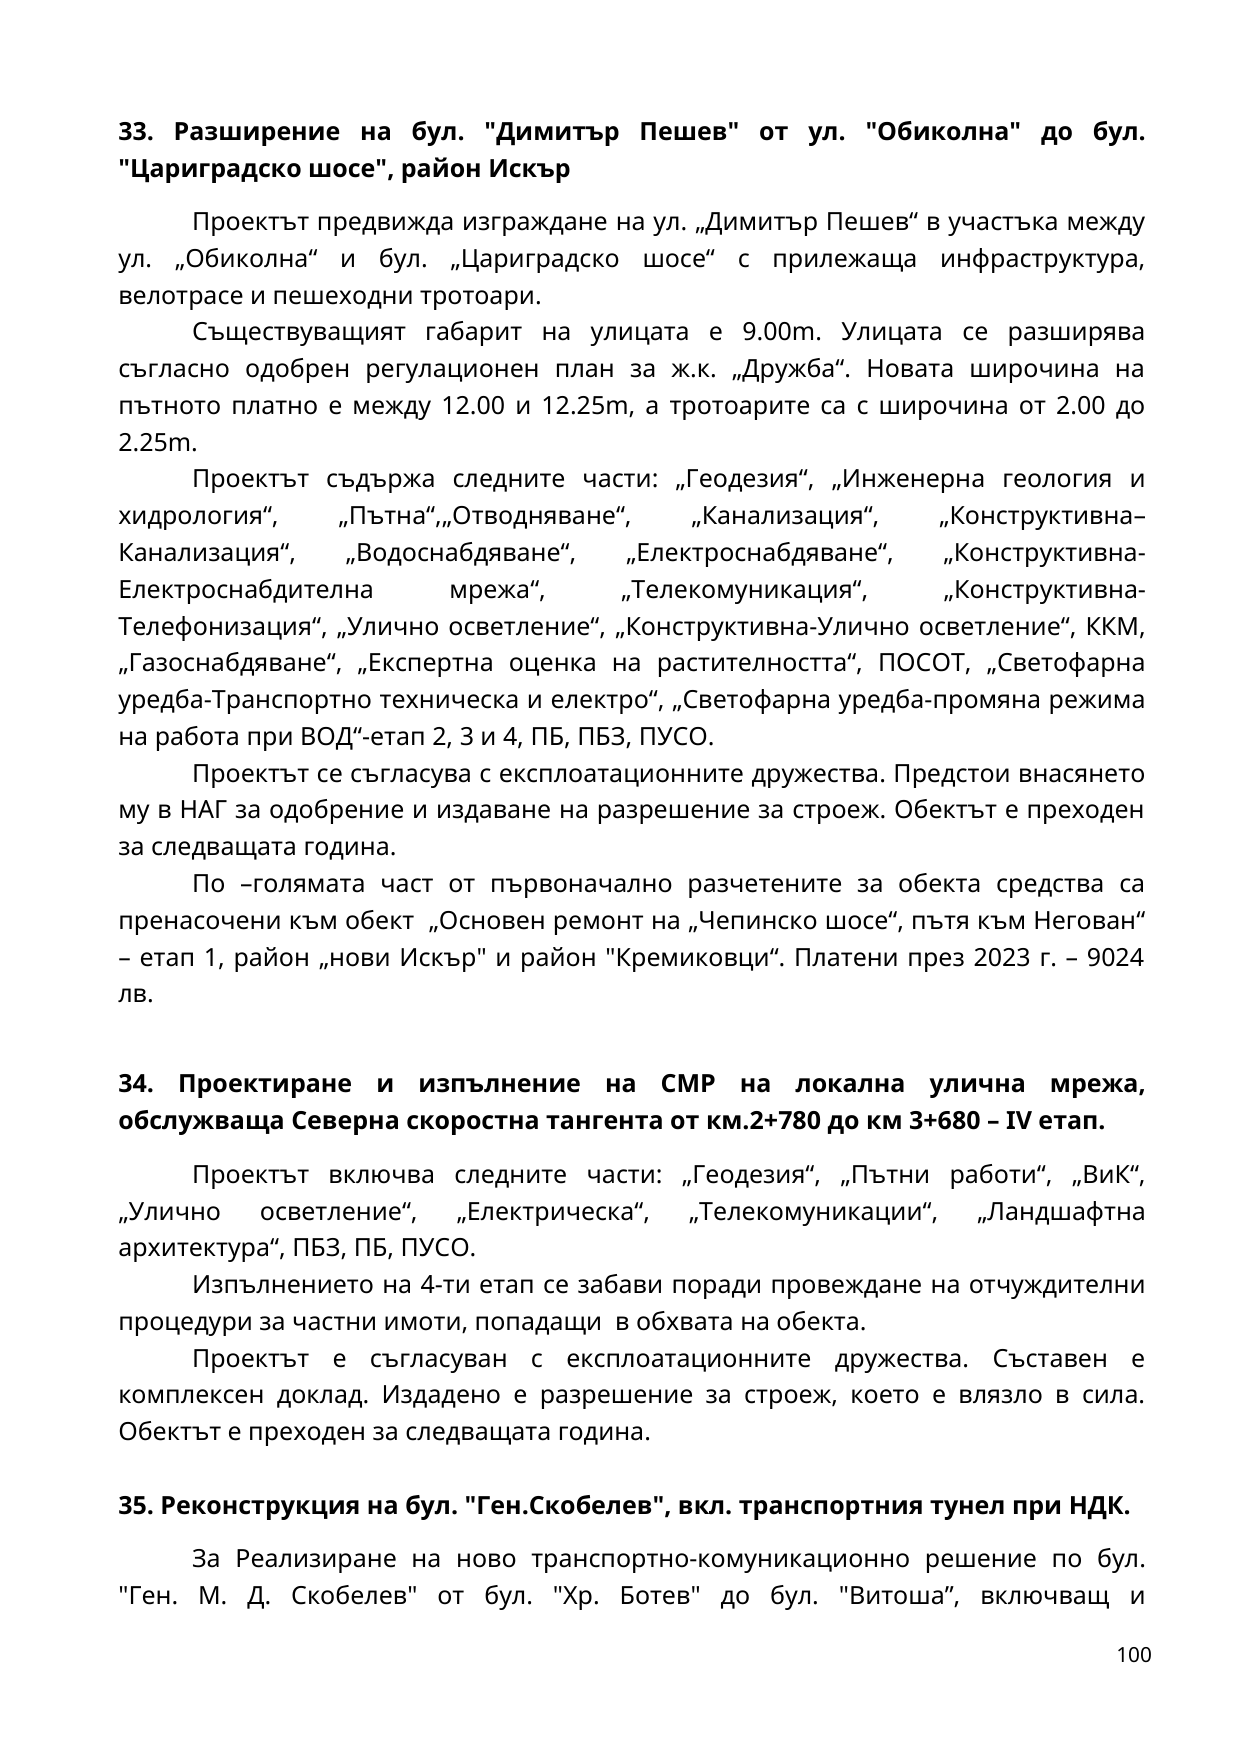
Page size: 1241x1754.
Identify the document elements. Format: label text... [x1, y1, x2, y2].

text 34. Проектиране и изпълнение на СМР на локална улична мрежа, обслужваща Северна скоростна тангента от км.2+780 до км 3+680 – IV етап. [118, 1066, 1147, 1137]
text По –голямата част от първоначално разчетените за обекта средства са пренасочени към обект „Основен ремонт на „Чепинско шосе“, пътя към Негован“ – етап 1, район „нови Искър" и район "Кремиковци“. Платени през 2023 г. – 9024 лв. [118, 866, 1147, 1010]
text Проектът съдържа следните части: „Геодезия“, „Инженерна геология и хидрология“, „Пътна“,„Отводняване“, „Канализация“, „Конструктивна–Канализация“, „Водоснабдяване“, „Електроснабдяване“, „Конструктивна-Електроснабдителна мрежа“, „Телекомуникация“, „Конструктивна-Телефонизация“, „Улично осветление“, „Конструктивна-Улично осветление“, ККМ, „Газоснабдяване“, „Експертна оценка на растителността“, ПОСОТ, „Светофарна уредба-Транспортно техническа и електро“, „Светофарна уредба-промяна режима на работа при ВОД“-етап 2, 3 и 4, ПБ, ПБЗ, ПУСО. [118, 461, 1147, 753]
text 33. Разширение на бул. "Димитър Пешев" от ул. "Обиколна" до бул. "Цариградско шосе", район Искър [118, 113, 1147, 184]
text Проектът включва следните части: „Геодезия“, „Пътни работи“, „ВиК“, „Улично осветление“, „Електрическа“, „Телекомуникации“, „Ландшафтна архитектура“, ПБЗ, ПБ, ПУСО. [118, 1156, 1147, 1264]
text Проектът е съгласуван с експлоатационните дружества. Съставен е комплексен доклад. Издадено е разрешение за строеж, което е влязло в сила. Обектът е преходен за следващата година. [118, 1340, 1147, 1448]
text Проектът се съгласува с експлоатационните дружества. Предстои внасянето му в НАГ за одобрение и издаване на разрешение за строеж. Обектът е преходен за следващата година. [118, 755, 1147, 863]
text 35. Реконструкция на бул. "Ген.Скобелев", вкл. транспортния тунел при НДК. [118, 1487, 1147, 1521]
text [118, 1541, 1147, 1612]
text Изпълнението на 4-ти етап се забави поради провеждане на отчуждителни процедури за частни имоти, попадащи в обхвата на обекта. [118, 1267, 1147, 1337]
text Съществуващият габарит на улицата е 9.00m. Улицата се разширява съгласно одобрен регулационен план за ж.к. „Дружба“. Новата широчина на пътното платно е между 12.00 и 12.25m, а тротоарите са с широчина от 2.00 до 2.25m. [118, 314, 1147, 458]
text Проектът предвижда изграждане на ул. „Димитър Пешев“ в участъка между ул. „Обиколна“ и бул. „Цариградско шосе“ с прилежаща инфраструктура, велотрасе и пешеходни тротоари. [118, 204, 1147, 311]
